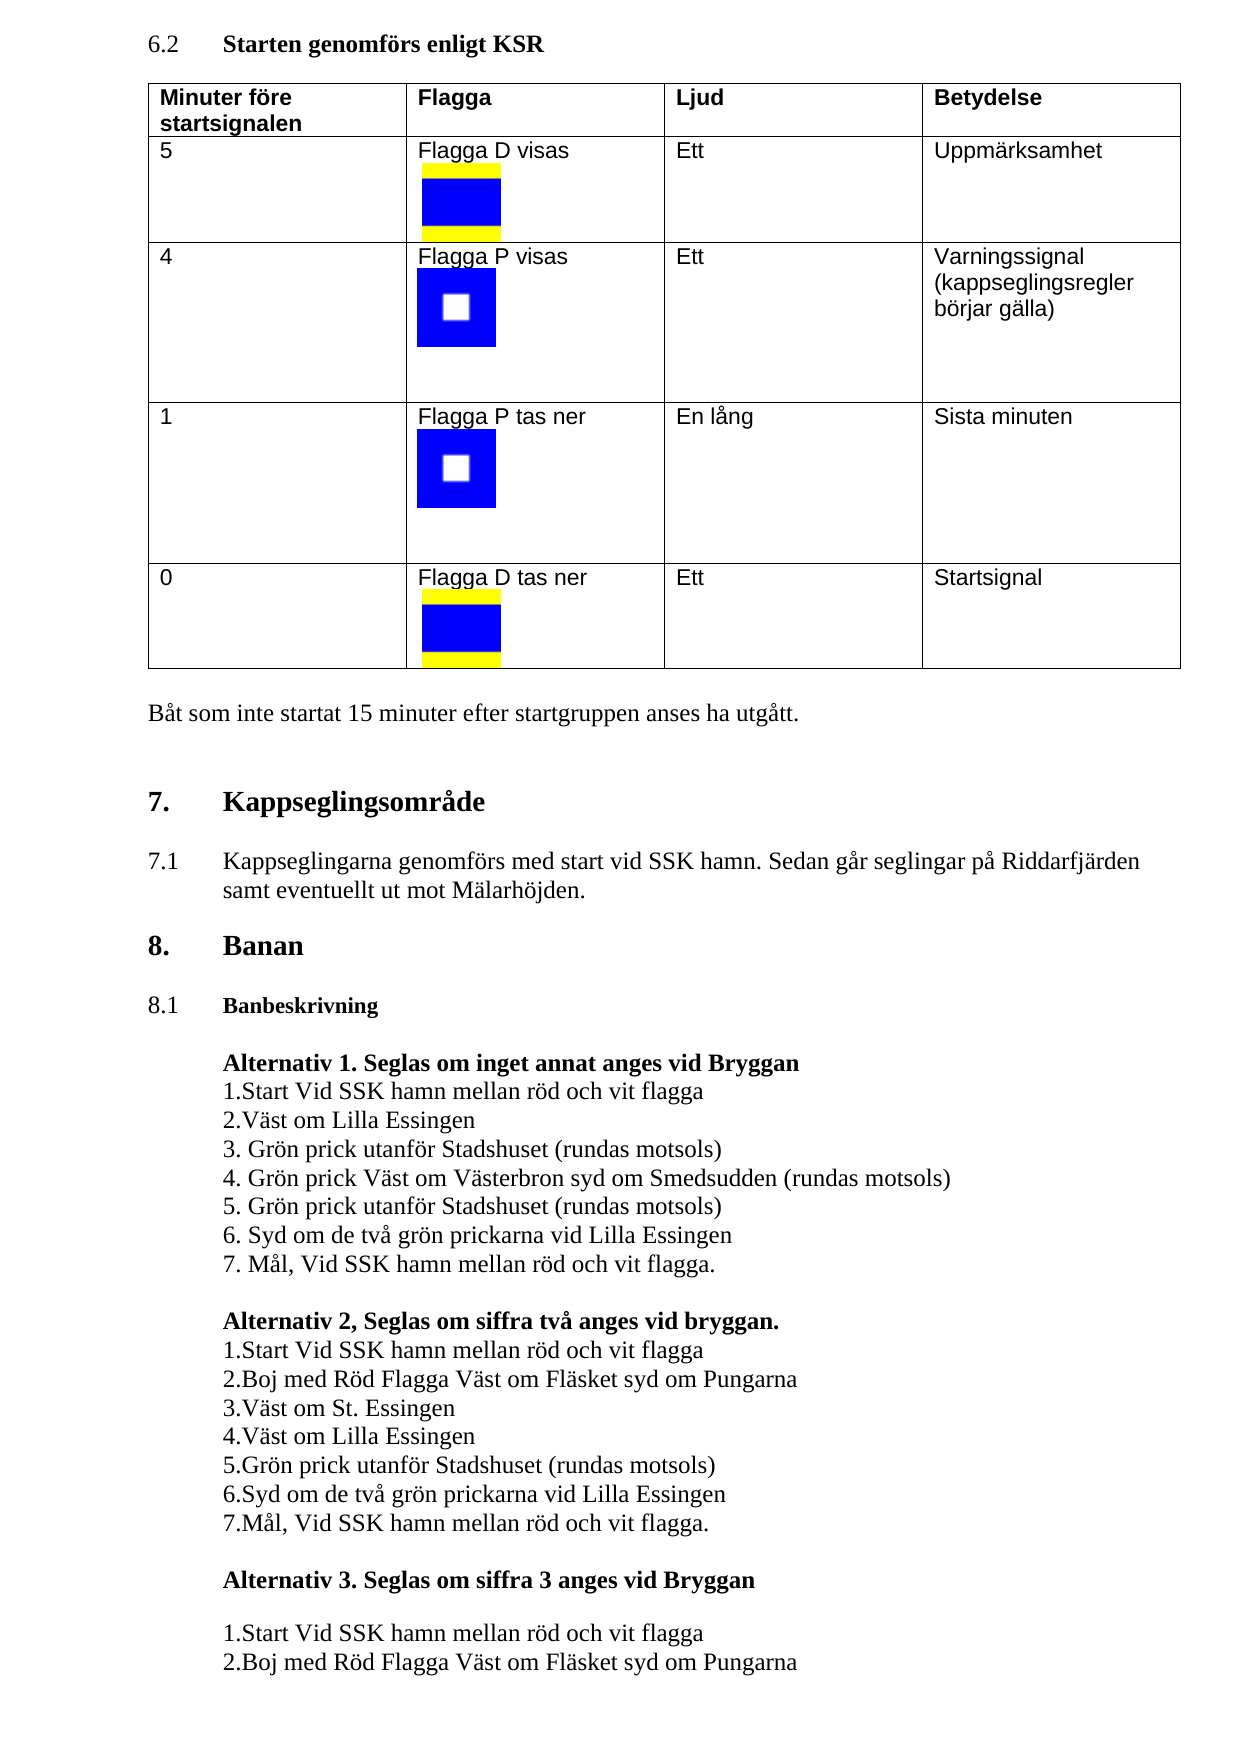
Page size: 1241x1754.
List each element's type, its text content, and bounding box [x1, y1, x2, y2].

text 2.Väst om Lilla Essingen [148, 1105, 1181, 1134]
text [148, 1508, 1181, 1536]
text 6. Syd om de två grön prickarna vid Lilla Essingen [148, 1220, 1181, 1249]
table_cell Ett [665, 137, 922, 242]
table_cell Ett [665, 564, 922, 668]
text 5. Grön prick utanför Stadshuset (rundas motsols) [148, 1191, 1181, 1220]
table_cell Startsignal [923, 564, 1180, 668]
text 4.Väst om Lilla Essingen [148, 1421, 1181, 1450]
text 5.Grön prick utanför Stadshuset (rundas motsols) [148, 1450, 1181, 1479]
table_cell Sista minuten [923, 403, 1180, 563]
text 1.Start Vid SSK hamn mellan röd och vit flagga [148, 1076, 1181, 1105]
picture [417, 268, 496, 347]
text 3.Väst om St. Essingen [148, 1393, 1181, 1421]
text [148, 1479, 1181, 1508]
table_cell Uppmärksamhet [923, 137, 1180, 242]
text 8. Banan [148, 928, 1181, 961]
table_cell Flagga D tas ner [407, 564, 664, 668]
text 1.Start Vid SSK hamn mellan röd och vit flagga [148, 1618, 1181, 1647]
table_header Ljud [665, 84, 922, 136]
text 7.1 Kappseglingarna genomförs med start vid SSK hamn. Sedan går seglingar på Riddarfjärden samt eventuellt ut mot Mälarhöjden. [148, 846, 1184, 904]
text Båt som inte startat 15 minuter efter startgruppen anses ha utgått. [148, 698, 1181, 727]
text Alternativ 2, Seglas om siffra två anges vid bryggan. [148, 1306, 1181, 1335]
table_cell Ett [665, 243, 922, 402]
text 6.2 Starten genomförs enligt KSR [148, 29, 1181, 58]
table_cell Flagga P visas [407, 243, 664, 402]
text 4. Grön prick Väst om Västerbron syd om Smedsudden (rundas motsols) [148, 1163, 1181, 1191]
table_cell Flagga D visas [407, 137, 664, 242]
table_header Minuter före startsignalen [149, 84, 406, 136]
table_header Flagga [407, 84, 664, 136]
table_cell 0 [149, 564, 406, 668]
text 3. Grön prick utanför Stadshuset (rundas motsols) [148, 1134, 1181, 1163]
text 8.1 Banbeskrivning [148, 990, 1181, 1019]
table_cell 1 [149, 403, 406, 563]
table_cell 4 [149, 243, 406, 402]
picture [422, 589, 501, 668]
picture [417, 429, 496, 508]
picture [422, 163, 501, 242]
text 7. Mål, Vid SSK hamn mellan röd och vit flagga. [148, 1249, 1181, 1278]
text 1.Start Vid SSK hamn mellan röd och vit flagga [148, 1335, 1181, 1364]
text Alternativ 3. Seglas om siffra 3 anges vid Bryggan [148, 1565, 1181, 1594]
table_cell 5 [149, 137, 406, 242]
text 2.Boj med Röd Flagga Väst om Fläsket syd om Pungarna [148, 1364, 1181, 1393]
text 2.Boj med Röd Flagga Väst om Fläsket syd om Pungarna [148, 1647, 1181, 1676]
table_cell Flagga P tas ner [407, 403, 664, 563]
text Alternativ 1. Seglas om inget annat anges vid Bryggan [148, 1048, 1181, 1076]
table_cell En lång [665, 403, 922, 563]
text 7. Kappseglingsområde [148, 784, 1181, 818]
table_header Betydelse [923, 84, 1180, 136]
table_cell Varningssignal (kappseglingsregler börjar gälla) [923, 243, 1180, 402]
